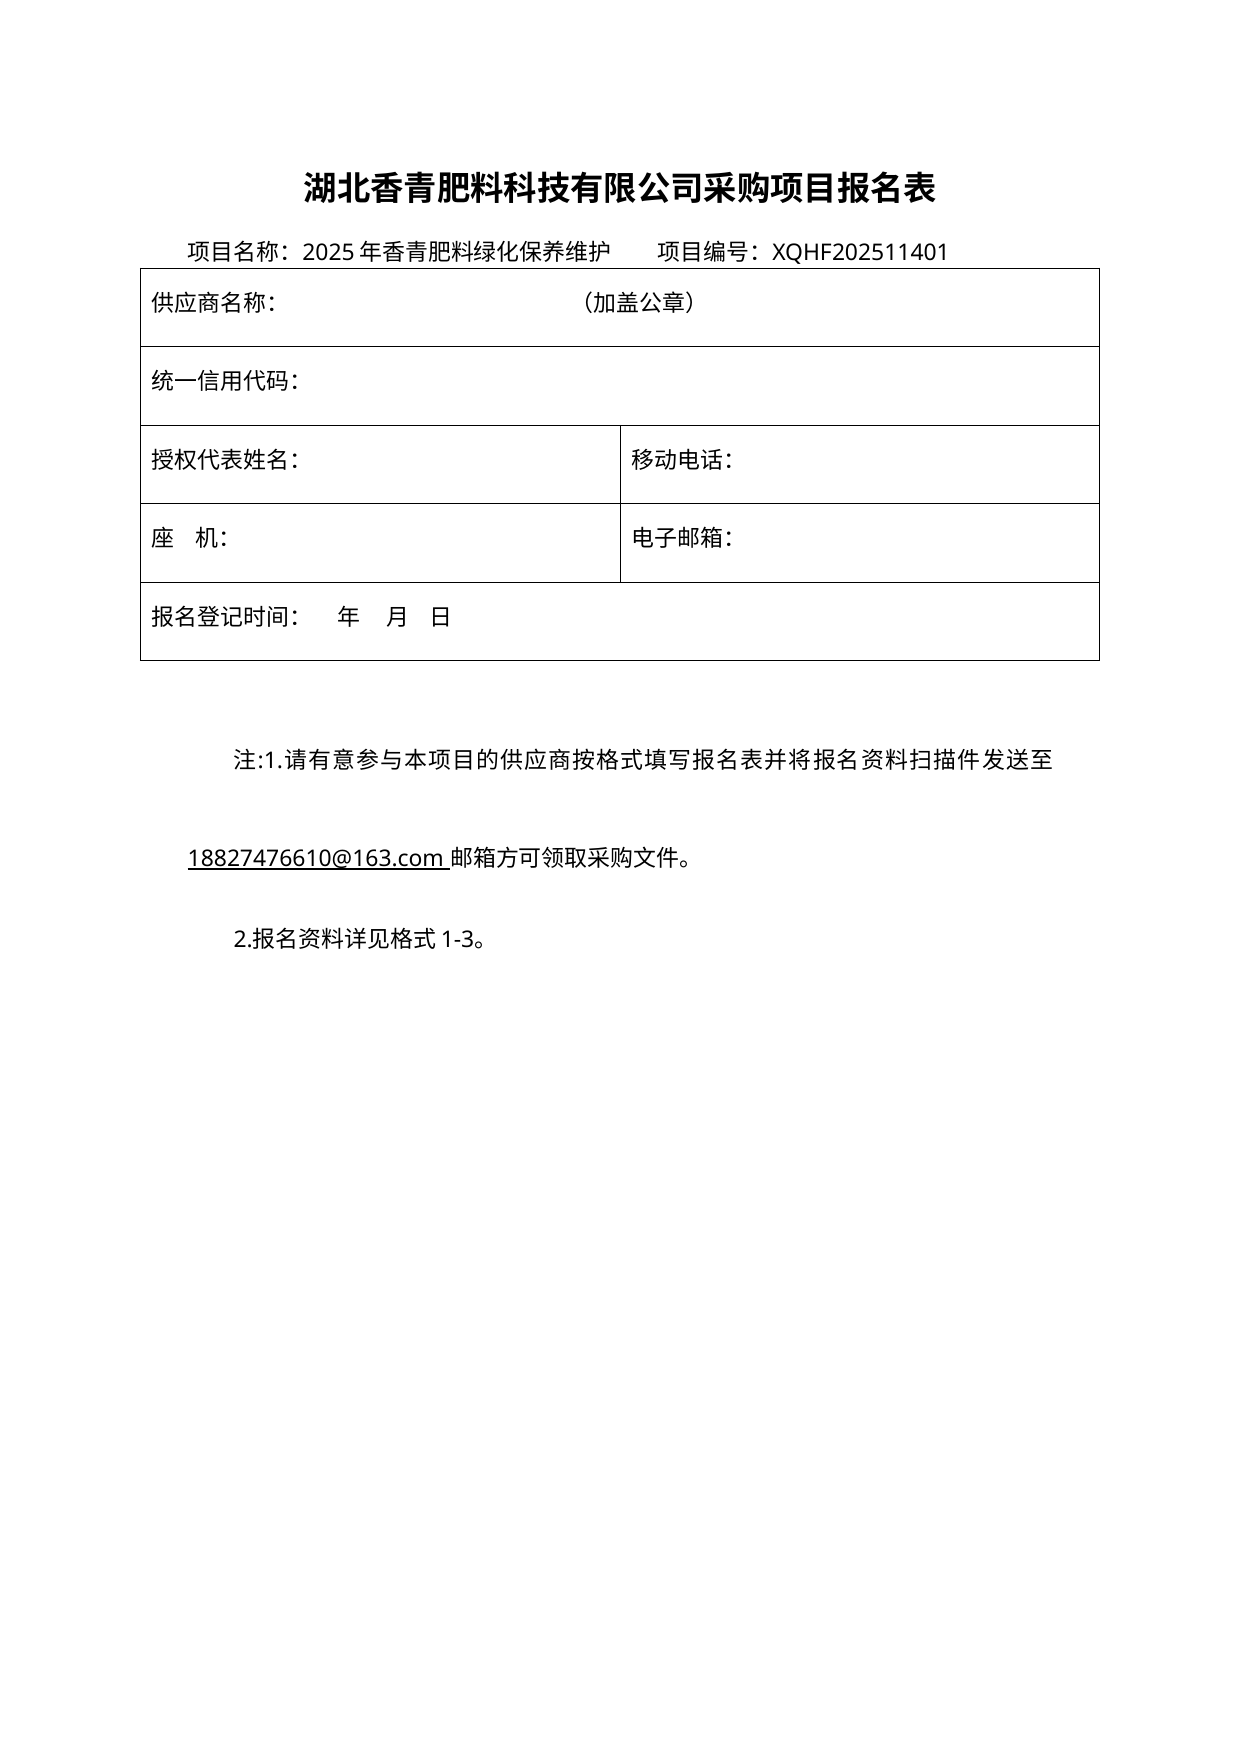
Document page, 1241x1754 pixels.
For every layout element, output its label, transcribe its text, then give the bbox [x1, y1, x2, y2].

table_cell 座 机： [141, 504, 620, 582]
text 2.报名资料详见格式1-3。 [187, 906, 1053, 971]
text 注:1.请有意参与本项目的供应商按格式填写报名表并将报名资料扫描件发送至 18827476610@163.com 邮箱方可领取采购文件。 [187, 726, 1053, 889]
table_cell 授权代表姓名： [141, 426, 620, 503]
table_cell 报名登记时间： 年 月 日 [141, 583, 1099, 660]
text 湖北香青肥料科技有限公司采购项目报名表 [187, 162, 1053, 210]
text 项目名称：2025年香青肥料绿化保养维护 项目编号：XQHF202511401 [187, 234, 1053, 268]
table_cell 移动电话： [621, 426, 1099, 503]
table_cell 统一信用代码： [141, 347, 1099, 425]
table_header 供应商名称： （加盖公章） [141, 269, 1099, 346]
table_cell 电子邮箱： [621, 504, 1099, 582]
